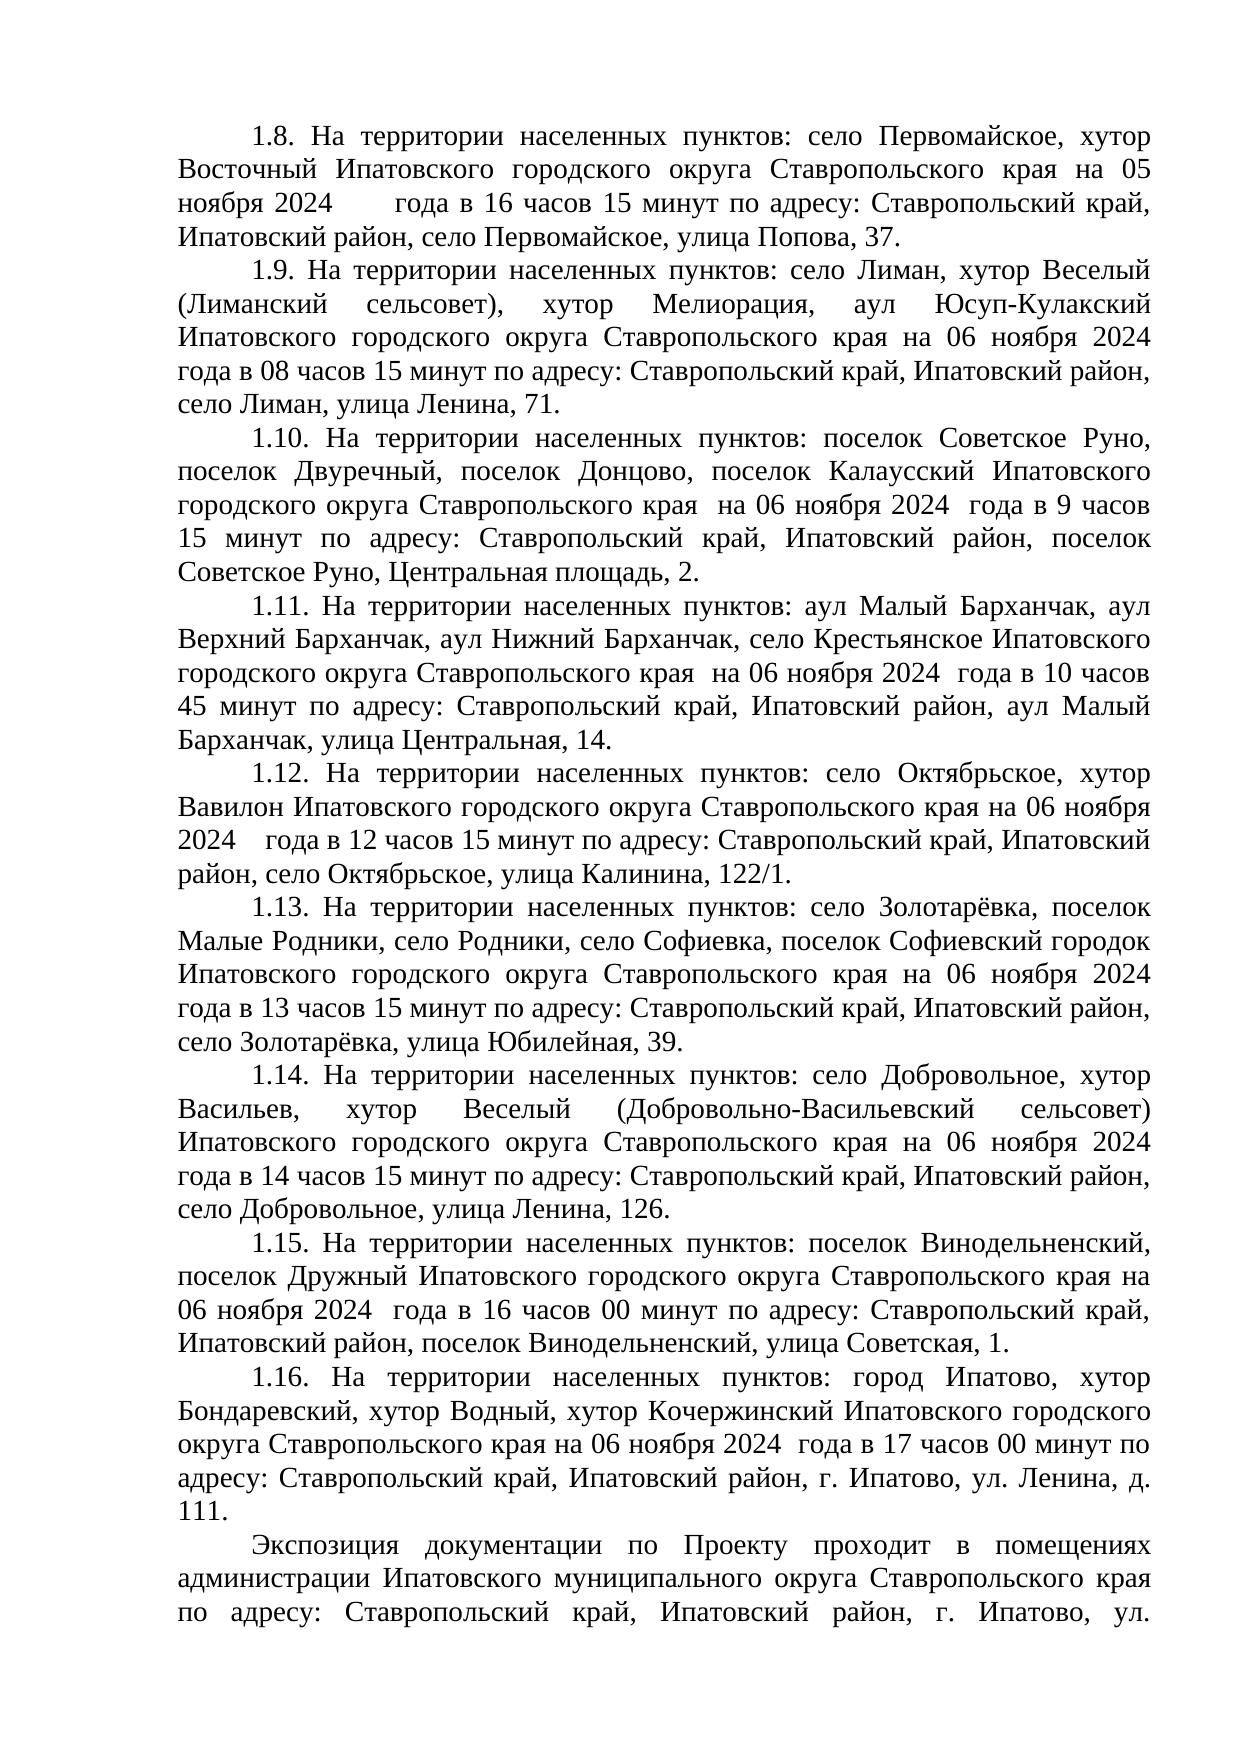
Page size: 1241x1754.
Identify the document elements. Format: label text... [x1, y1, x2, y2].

text 1.10. На территории населенных пунктов: поселок Советское Руно, поселок Двуречный, поселок Донцово, поселок Калаусский Ипатовского городского округа Ставропольского края на 06 ноября 2024 года в 9 часов 15 минут по адресу: Ставропольский край, Ипатовский район, поселок Советское Руно, Центральная площадь, 2. [177, 420, 1152, 588]
text 1.8. На территории населенных пунктов: село Первомайское, хутор Восточный Ипатовского городского округа Ставропольского края на 05 ноября 2024 года в 16 часов 15 минут по адресу: Ставропольский край, Ипатовский район, село Первомайское, улица Попова, 37. [177, 118, 1152, 252]
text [177, 1527, 1152, 1627]
text 1.9. На территории населенных пунктов: село Лиман, хутор Веселый (Лиманский сельсовет), хутор Мелиорация, аул Юсуп-Кулакский Ипатовского городского округа Ставропольского края на 06 ноября 2024 года в 08 часов 15 минут по адресу: Ставропольский край, Ипатовский район, село Лиман, улица Ленина, 71. [177, 252, 1152, 420]
text 1.16. На территории населенных пунктов: город Ипатово, хутор Бондаревский, хутор Водный, хутор Кочержинский Ипатовского городского округа Ставропольского края на 06 ноября 2024 года в 17 часов 00 минут по адресу: Ставропольский край, Ипатовский район, г. Ипатово, ул. Ленина, д. 111. [177, 1359, 1152, 1527]
text 1.13. На территории населенных пунктов: село Золотарёвка, поселок Малые Родники, село Родники, село Софиевка, поселок Софиевский городок Ипатовского городского округа Ставропольского края на 06 ноября 2024 года в 13 часов 15 минут по адресу: Ставропольский край, Ипатовский район, село Золотарёвка, улица Юбилейная, 39. [177, 889, 1152, 1057]
text 1.15. На территории населенных пунктов: поселок Винодельненский, поселок Дружный Ипатовского городского округа Ставропольского края на 06 ноября 2024 года в 16 часов 00 минут по адресу: Ставропольский край, Ипатовский район, поселок Винодельненский, улица Советская, 1. [177, 1225, 1152, 1359]
text 1.12. На территории населенных пунктов: село Октябрьское, хутор Вавилон Ипатовского городского округа Ставропольского края на 06 ноября 2024 года в 12 часов 15 минут по адресу: Ставропольский край, Ипатовский район, село Октябрьское, улица Калинина, 122/1. [177, 755, 1152, 889]
text 1.11. На территории населенных пунктов: аул Малый Барханчак, аул Верхний Барханчак, аул Нижний Барханчак, село Крестьянское Ипатовского городского округа Ставропольского края на 06 ноября 2024 года в 10 часов 45 минут по адресу: Ставропольский край, Ипатовский район, аул Малый Барханчак, улица Центральная, 14. [177, 588, 1152, 755]
text 1.14. На территории населенных пунктов: село Добровольное, хутор Васильев, хутор Веселый (Добровольно-Васильевский сельсовет) Ипатовского городского округа Ставропольского края на 06 ноября 2024 года в 14 часов 15 минут по адресу: Ставропольский край, Ипатовский район, село Добровольное, улица Ленина, 126. [177, 1057, 1152, 1225]
